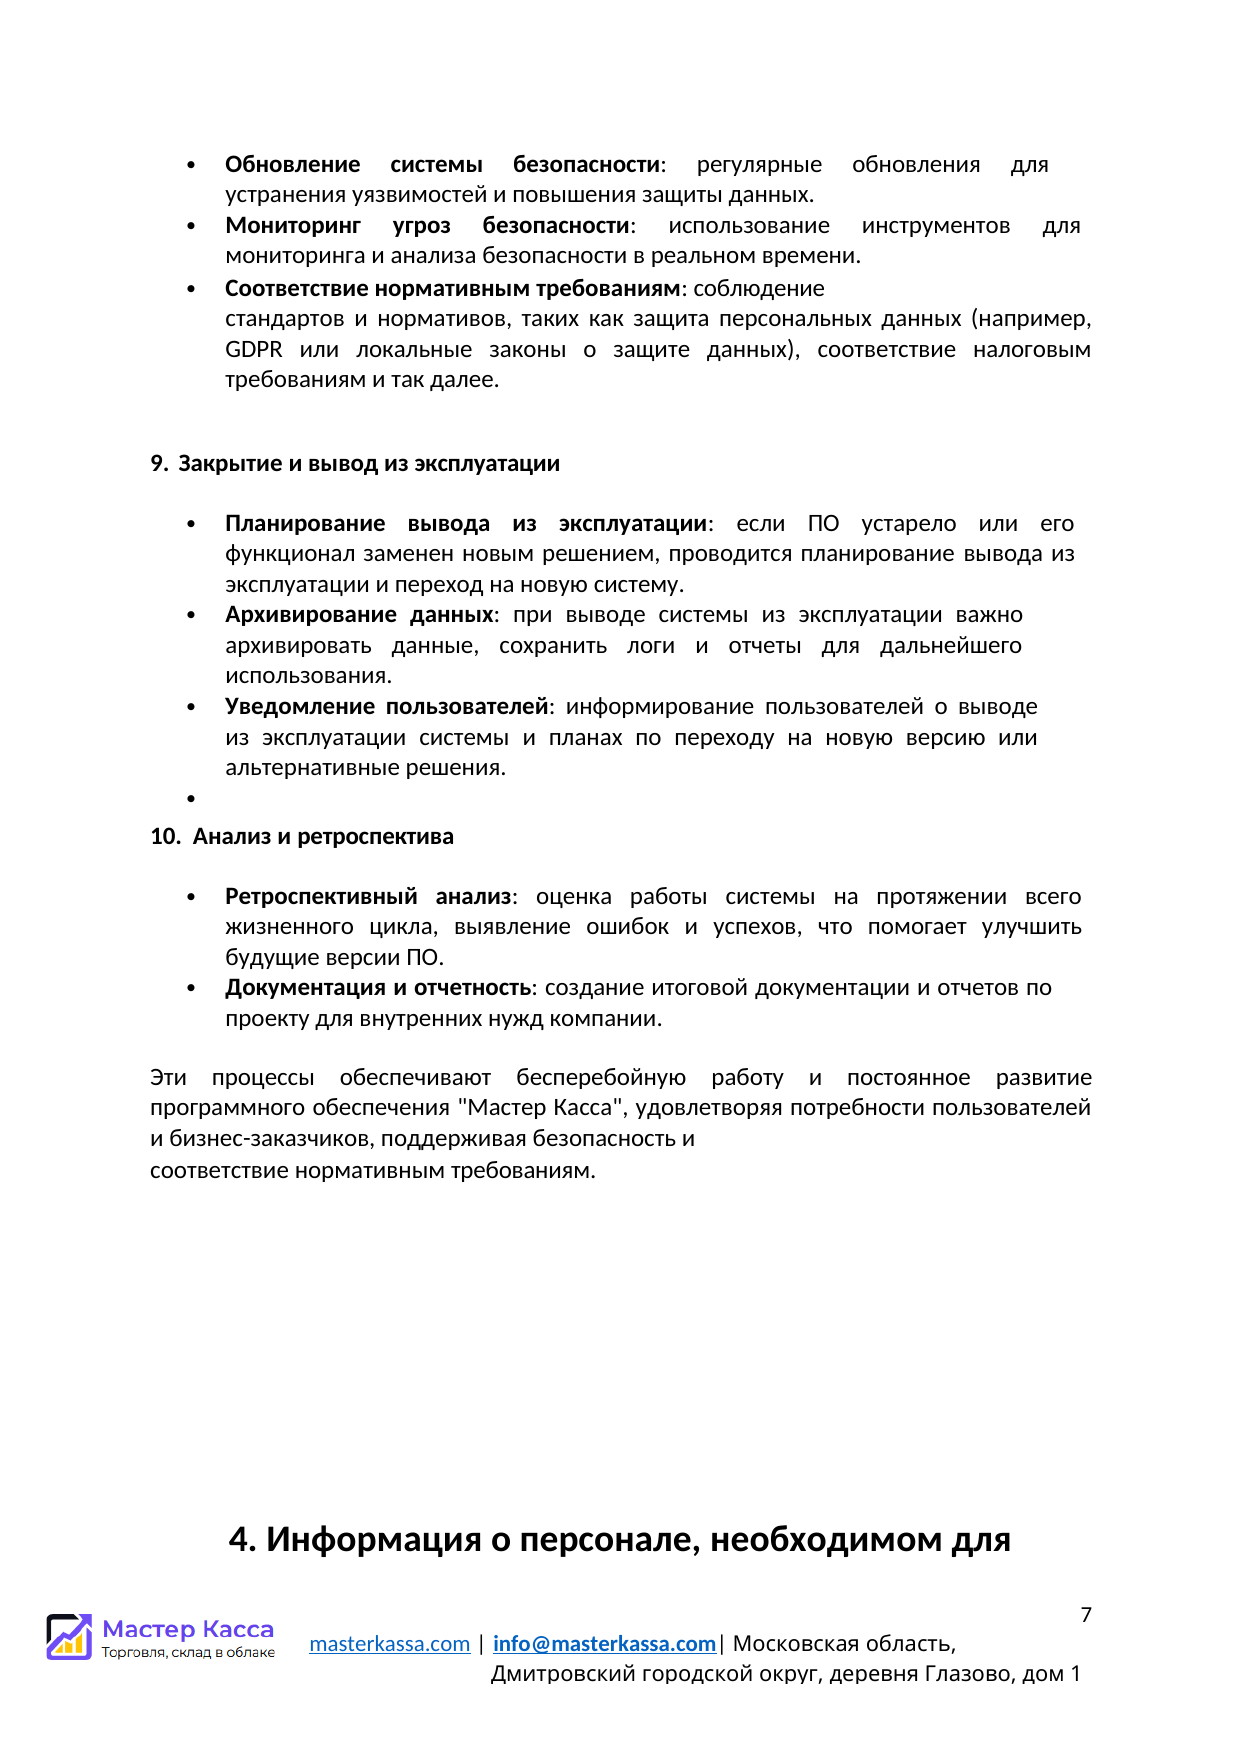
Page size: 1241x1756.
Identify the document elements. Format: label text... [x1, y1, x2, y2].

text 4. Информация о персонале, необходимом для обеспечения поддержки работоспособности программного обеспечения [148, 1515, 1093, 1561]
list Ретроспективный анализ: оценка работы системы на протяжении всего жизненного цикла, выявление ошибок и успехов, что помогает улучшить будущие версии ПО. [187, 880, 1082, 972]
list Документация и отчетность: создание итоговой документации и отчетов по проекту для внутренних нужд компании. [187, 972, 1052, 1033]
picture [46, 1614, 275, 1660]
list Архивирование данных: при выводе системы из эксплуатации важно архивировать данные, сохранить логи и отчеты для дальнейшего использования. [187, 598, 1023, 690]
text Эти процессы обеспечивают бесперебойную работу и постоянное развитие программного обеспечения "Мастер Касса", удовлетворяя потребности пользователей и бизнес-заказчиков, поддерживая безопасность и [150, 1061, 1093, 1152]
list Закрытие и вывод из эксплуатации [150, 447, 1093, 478]
list Анализ и ретроспектива [150, 821, 1093, 851]
list Соответствие нормативным требованиям: соблюдение [187, 270, 1093, 302]
list Уведомление пользователей: информирование пользователей о выводе из эксплуатации системы и планах по переходу на новую версию или альтернативные решения. [187, 690, 1038, 782]
text соответствие нормативным требованиям. [150, 1152, 1093, 1186]
list Мониторинг угроз безопасности: использование инструментов для мониторинга и анализа безопасности в реальном времени. [187, 209, 1081, 270]
text стандартов и нормативов, таких как защита персональных данных (например, GDPR или локальные законы о защите данных), соответствие налоговым требованиям и так далее. [225, 303, 1093, 394]
list Планирование вывода из эксплуатации: если ПО устарело или его функционал заменен новым решением, проводится планирование вывода из эксплуатации и переход на новую систему. [187, 507, 1075, 598]
list Обновление системы безопасности: регулярные обновления для устранения уязвимостей и повышения защиты данных. [187, 148, 1049, 209]
